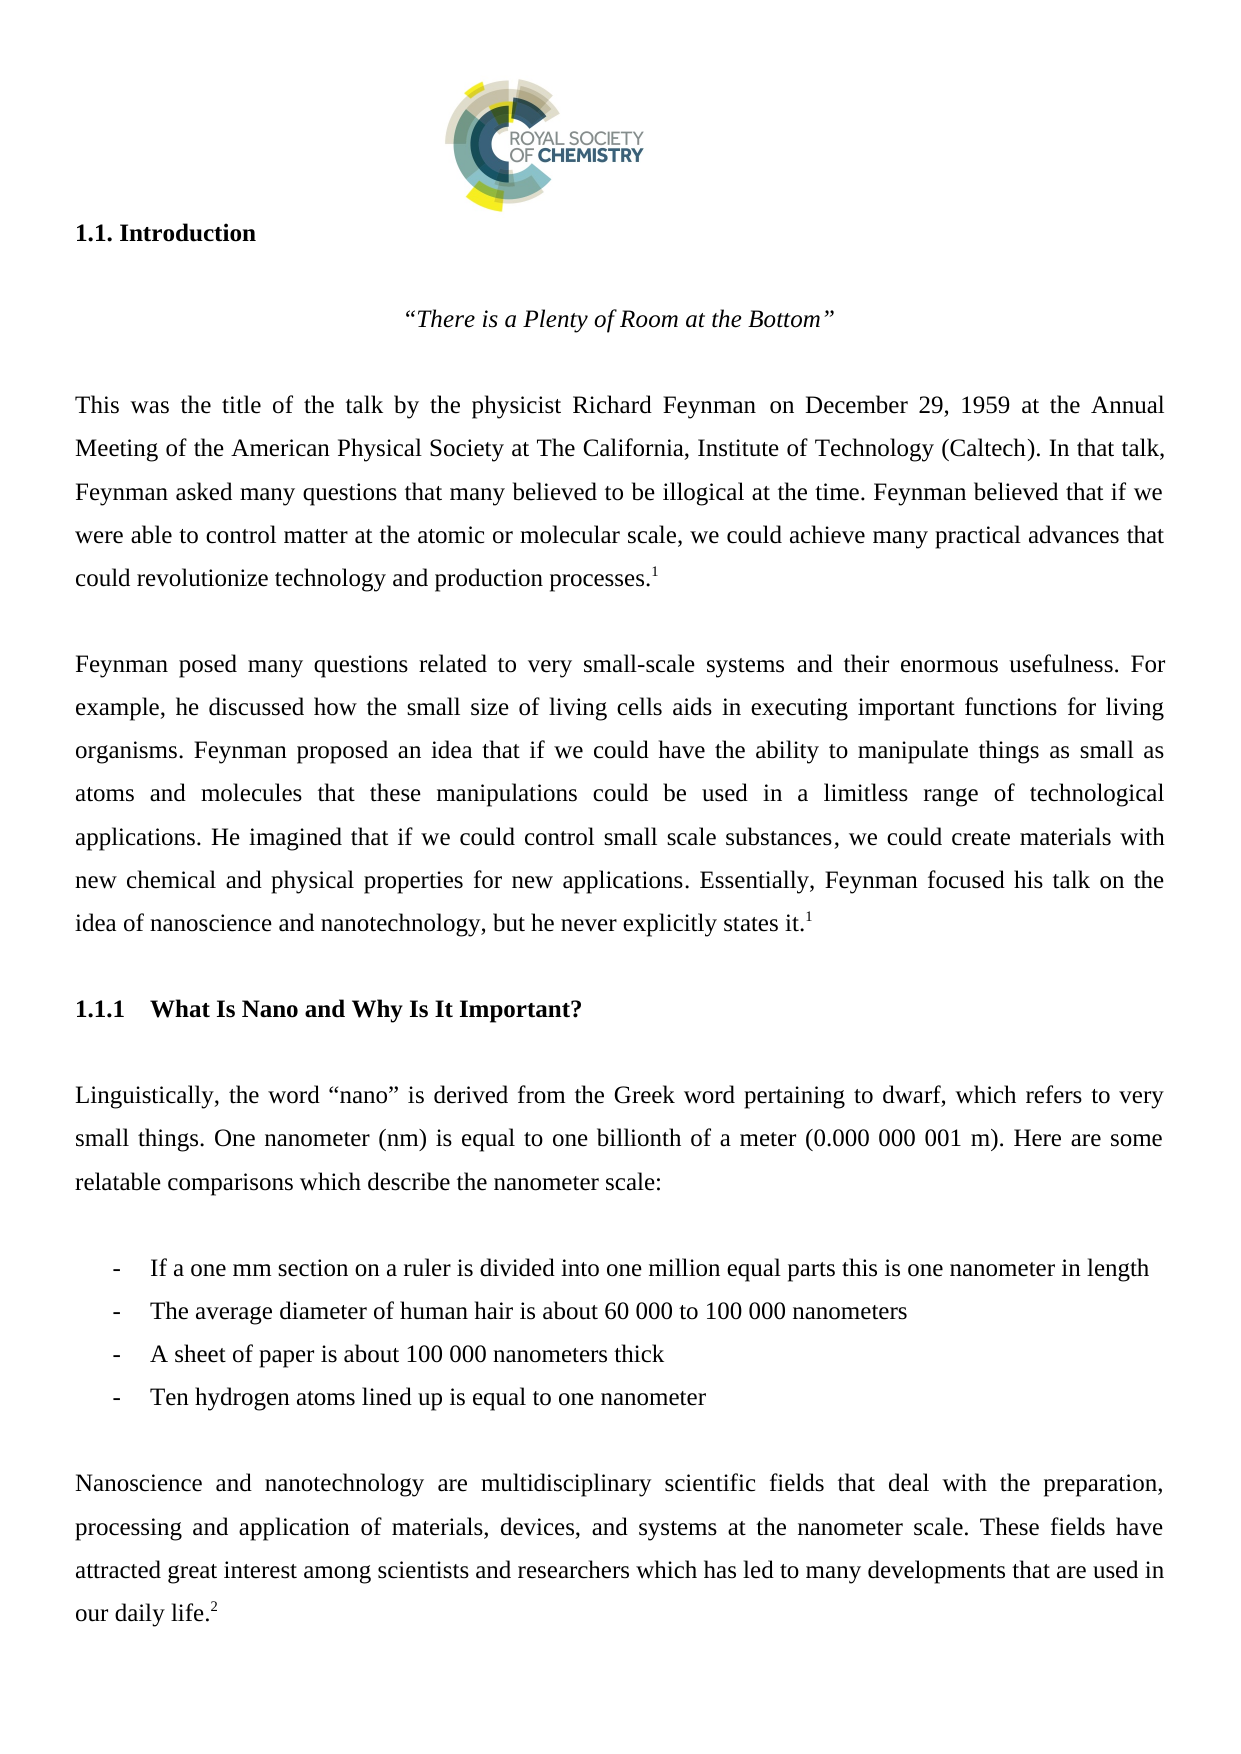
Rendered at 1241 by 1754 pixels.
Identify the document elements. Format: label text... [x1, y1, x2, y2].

list A sheet of paper is about 100 000 nanometers thick [112, 1339, 1165, 1368]
list If a one mm section on a ruler is divided into one million equal parts this is one nanometer in length [112, 1253, 1165, 1282]
text Feynman posed many questions related to very small-scale systems and their enormous usefulness. For example, he discussed how the small size of living cells aids in executing important functions for living organisms. Feynman proposed an idea that if we could have the ability to manipulate things as small as atoms and molecules that these manipulations could be used in a limitless range of technological applications. He imagined that if we could control small scale substances, we could create materials with new chemical and physical properties for new applications. Essentially, Feynman focused his talk on the idea of nanoscience and nanotechnology, but he never explicitly states it.1 [75, 649, 1165, 937]
text “There is a Plenty of Room at the Bottom” [75, 304, 1165, 333]
picture [440, 75, 650, 218]
list 1.1. Introduction [75, 218, 1165, 247]
text Nanoscience and nanotechnology are multidisciplinary scientific fields that deal with the preparation, processing and application of materials, devices, and systems at the nanometer scale. These fields have attracted great interest among scientists and researchers which has led to many developments that are used in our daily life.2 [75, 1468, 1165, 1627]
list The average diameter of human hair is about 60 000 to 100 000 nanometers [112, 1296, 1165, 1325]
text Linguistically, the word “nano” is derived from the Greek word pertaining to dwarf, which refers to very small things. One nanometer (nm) is equal to one billionth of a meter (0.000 000 001 m). Here are some relatable comparisons which describe the nanometer scale: [75, 1080, 1165, 1195]
list What Is Nano and Why Is It Important? [75, 994, 1165, 1023]
text This was the title of the talk by the physicist Richard Feynman on December 29, 1959 at the Annual Meeting of the American Physical Society at The California, Institute of Technology (Caltech). In that talk, Feynman asked many questions that many believed to be illogical at the time. Feynman believed that if we were able to control matter at the atomic or molecular scale, we could achieve many practical advances that could revolutionize technology and production processes.1 [75, 390, 1165, 592]
list Ten hydrogen atoms lined up is equal to one nanometer [112, 1382, 1165, 1411]
